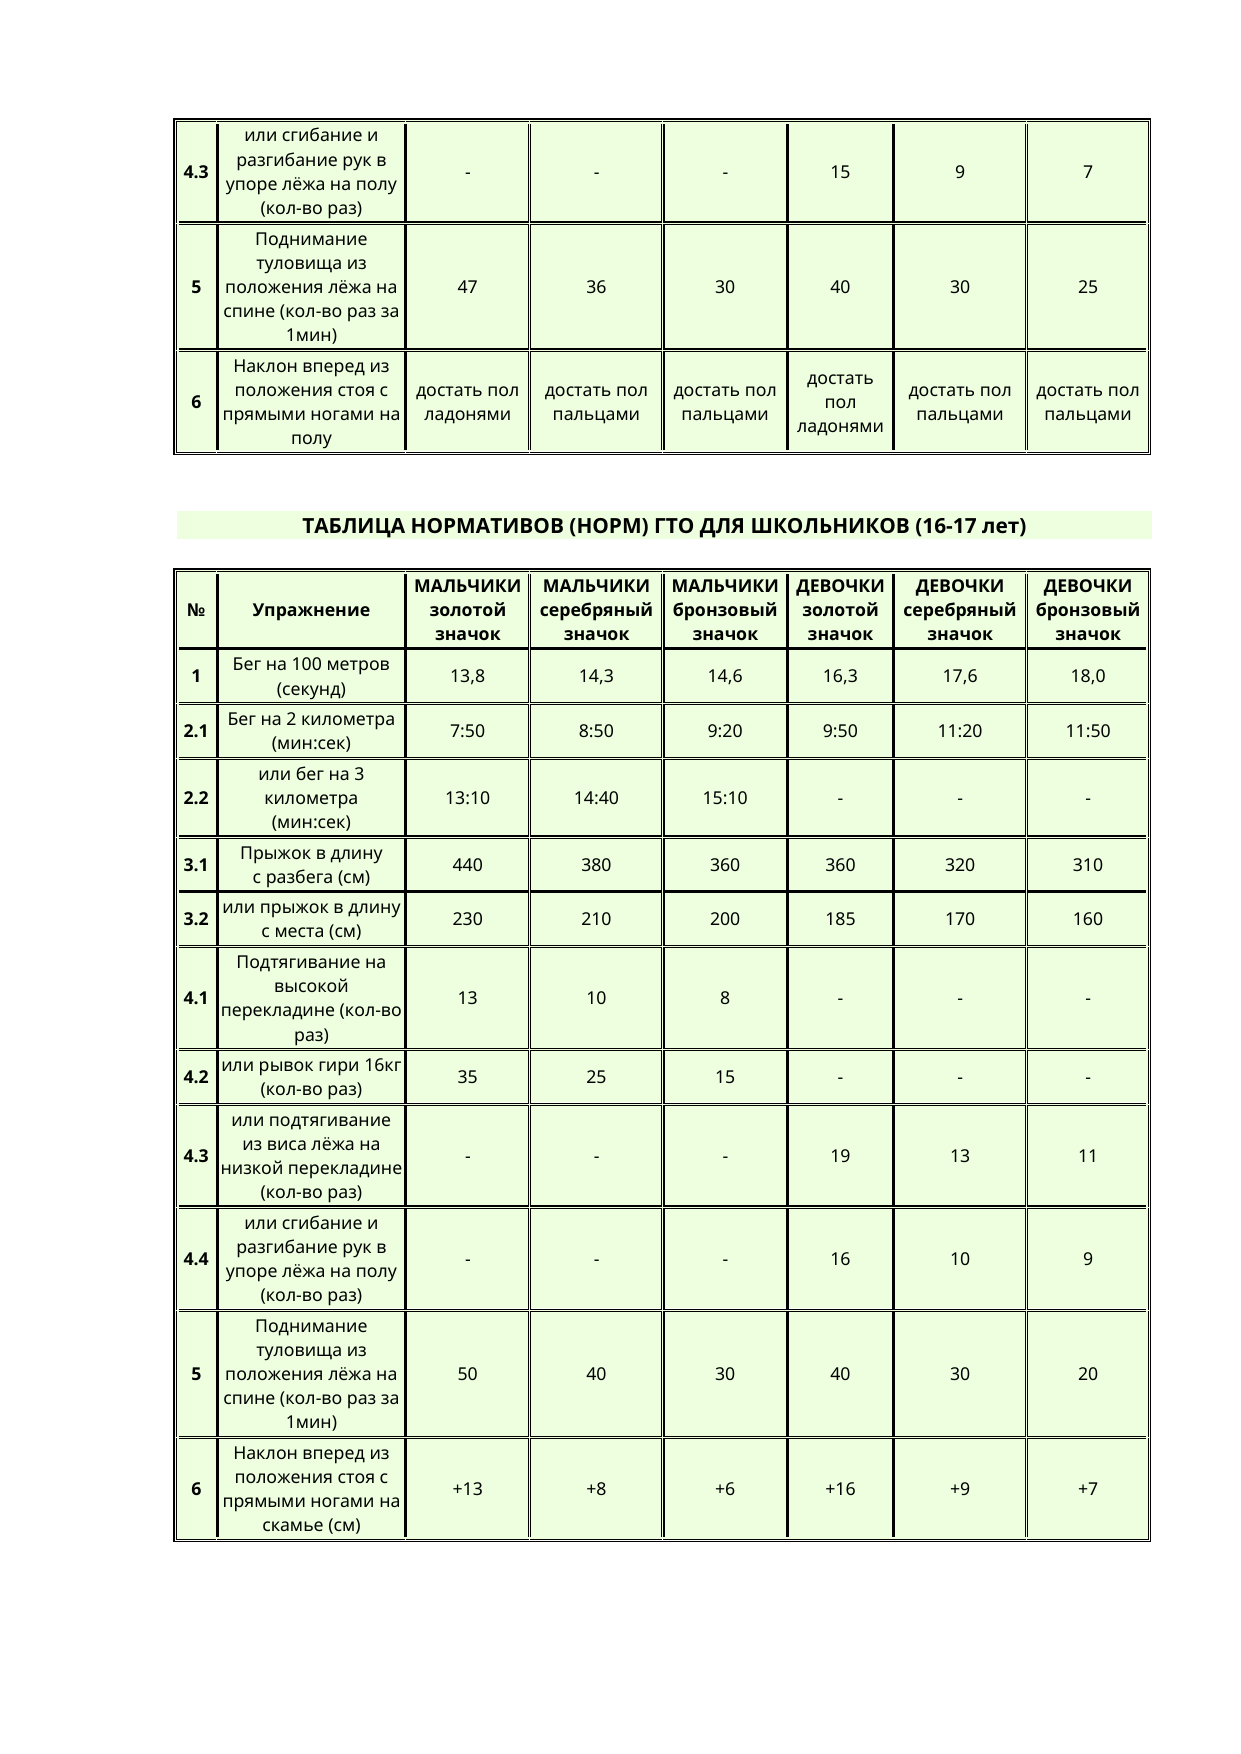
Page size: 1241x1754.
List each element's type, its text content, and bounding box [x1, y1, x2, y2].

table_cell 2.2 [177, 756, 216, 835]
table_cell 5 [177, 221, 216, 348]
table_cell - [1026, 1048, 1149, 1102]
table_cell 15 [787, 122, 893, 221]
table_cell 4.2 [175, 1048, 217, 1102]
table_cell - [405, 122, 530, 221]
table_cell 11:20 [895, 705, 1025, 756]
text ТАБЛИЦА НОРМАТИВОВ (НОРМ) ГТО ДЛЯ ШКОЛЬНИКОВ (16-17 лет) [177, 511, 1152, 539]
table_cell 13 [895, 1106, 1025, 1205]
table_header МАЛЬЧИКИ серебряный значок [530, 570, 663, 647]
table_cell 440 [407, 839, 528, 890]
table_cell 3.2 [177, 890, 216, 945]
table_cell - [530, 120, 663, 221]
table_cell 4.3 [177, 1103, 216, 1205]
table_cell 310 [1028, 835, 1148, 890]
table_cell Наклон вперед из положения стоя с прямыми ногами на полу [217, 352, 405, 451]
table_cell - [789, 1051, 892, 1102]
table_cell 19 [789, 1106, 892, 1205]
table_cell или сгибание и разгибание рук в упоре лёжа на полу (кол-во раз) [219, 1209, 404, 1308]
table_cell 36 [531, 225, 661, 348]
table_cell +8 [530, 1436, 663, 1539]
table_cell 16,3 [789, 650, 892, 702]
table_cell 9 [1028, 1205, 1148, 1308]
table_cell - [1028, 756, 1148, 835]
table_cell 4.4 [177, 1205, 216, 1308]
table_cell 14:40 [531, 760, 661, 835]
table_cell - [1026, 945, 1149, 1048]
table_cell 4.1 [175, 945, 217, 1048]
table_cell 50 [407, 1312, 528, 1436]
table_header МАЛЬЧИКИ золотой значок [405, 572, 530, 647]
table_cell 360 [789, 839, 892, 890]
table_cell 9 [893, 122, 1026, 221]
table_cell 11 [1028, 1103, 1148, 1205]
table_cell 170 [895, 893, 1025, 945]
table_cell Бег на 2 километра (мин:сек) [219, 705, 404, 756]
table_cell 25 [531, 1051, 661, 1102]
table_header Упражнение [217, 572, 405, 647]
table_cell 8 [665, 948, 786, 1048]
table_cell 1 [177, 647, 216, 702]
table_cell 7 [1026, 122, 1148, 221]
table_cell 5 [177, 1309, 216, 1436]
table_cell 10 [531, 948, 661, 1048]
table_cell Бег на 100 метров (секунд) [219, 650, 404, 702]
table_cell - [665, 1106, 786, 1205]
table_cell +13 [405, 1439, 530, 1539]
table_cell 10 [895, 1209, 1025, 1308]
table_cell 210 [531, 893, 661, 945]
table_cell - [407, 1209, 528, 1308]
table_cell 14,6 [665, 650, 786, 702]
table_cell - [895, 1051, 1025, 1102]
table_cell 185 [789, 893, 892, 945]
table_cell Поднимание туловища из положения лёжа на спине (кол-во раз за 1мин) [219, 225, 404, 348]
table_cell 18,0 [1028, 647, 1148, 702]
table_cell 30 [895, 225, 1025, 348]
table_cell - [531, 1209, 661, 1308]
table_cell или рывок гири 16кг (кол-во раз) [219, 1051, 404, 1102]
table_cell 2.1 [175, 702, 217, 756]
table_cell 360 [665, 839, 786, 890]
table_cell 6 [175, 1436, 217, 1539]
table_cell 9:20 [665, 705, 786, 756]
table_cell 8:50 [531, 705, 661, 756]
table_cell 230 [407, 893, 528, 945]
table_cell 40 [789, 1312, 892, 1436]
table_cell достать пол ладонями [405, 352, 530, 451]
table_cell 14,3 [531, 650, 661, 702]
table_cell или сгибание и разгибание рук в упоре лёжа на полу (кол-во раз) [217, 122, 405, 221]
table_cell 15:10 [665, 760, 786, 835]
table_header № [177, 570, 217, 647]
table_cell +16 [787, 1439, 893, 1539]
table_cell - [895, 948, 1025, 1048]
table_header ДЕВОЧКИ бронзовый значок [1026, 572, 1148, 647]
table_cell +6 [663, 1439, 787, 1539]
table_cell 11:50 [1026, 702, 1149, 756]
table_cell 13:10 [407, 760, 528, 835]
table_cell 6 [177, 348, 217, 451]
table_cell - [407, 1106, 528, 1205]
table_cell 160 [1028, 890, 1148, 945]
table_cell 30 [665, 1312, 786, 1436]
table_cell 200 [665, 893, 786, 945]
table_header ДЕВОЧКИ серебряный значок [893, 572, 1026, 647]
table_cell 40 [789, 225, 892, 348]
table_cell - [789, 948, 892, 1048]
table_cell 20 [1028, 1309, 1148, 1436]
table_cell 4.3 [177, 120, 217, 221]
table_header ДЕВОЧКИ золотой значок [787, 572, 893, 647]
table_cell или прыжок в длину с места (см) [219, 893, 404, 945]
table_cell достать пол пальцами [663, 352, 787, 451]
table_cell - [663, 122, 787, 221]
table_cell - [665, 1209, 786, 1308]
table_cell достать пол пальцами [1026, 348, 1148, 451]
table_cell 35 [407, 1051, 528, 1102]
table_cell 13,8 [407, 650, 528, 702]
table_cell 3.1 [177, 835, 216, 890]
table_cell 380 [531, 839, 661, 890]
table_cell +9 [893, 1439, 1026, 1539]
table_cell или бег на 3 километра (мин:сек) [219, 760, 404, 835]
table_header МАЛЬЧИКИ бронзовый значок [663, 572, 787, 647]
table_cell или подтягивание из виса лёжа на низкой перекладине (кол-во раз) [219, 1106, 404, 1205]
table_cell достать пол пальцами [893, 352, 1026, 451]
table_cell 30 [665, 225, 786, 348]
table_cell 15 [665, 1051, 786, 1102]
table_cell Поднимание туловища из положения лёжа на спине (кол-во раз за 1мин) [219, 1312, 404, 1436]
table_cell Прыжок в длину с разбега (см) [219, 839, 404, 890]
table_cell достать пол ладонями [787, 352, 893, 451]
table_cell 47 [407, 225, 528, 348]
table_cell 17,6 [895, 650, 1025, 702]
table_cell достать пол пальцами [530, 348, 663, 451]
table_cell 16 [789, 1209, 892, 1308]
table_cell Наклон вперед из положения стоя с прямыми ногами на скамье (см) [217, 1439, 405, 1539]
table_cell 13 [407, 948, 528, 1048]
table_cell 40 [531, 1312, 661, 1436]
table_cell 25 [1028, 221, 1148, 348]
table_cell +7 [1026, 1436, 1149, 1539]
table_cell Подтягивание на высокой перекладине (кол-во раз) [219, 948, 404, 1048]
table_cell - [789, 760, 892, 835]
table_cell 9:50 [789, 705, 892, 756]
table_cell 320 [895, 839, 1025, 890]
table_cell 30 [895, 1312, 1025, 1436]
table_cell - [531, 1106, 661, 1205]
table_cell 7:50 [407, 705, 528, 756]
table_cell - [895, 760, 1025, 835]
